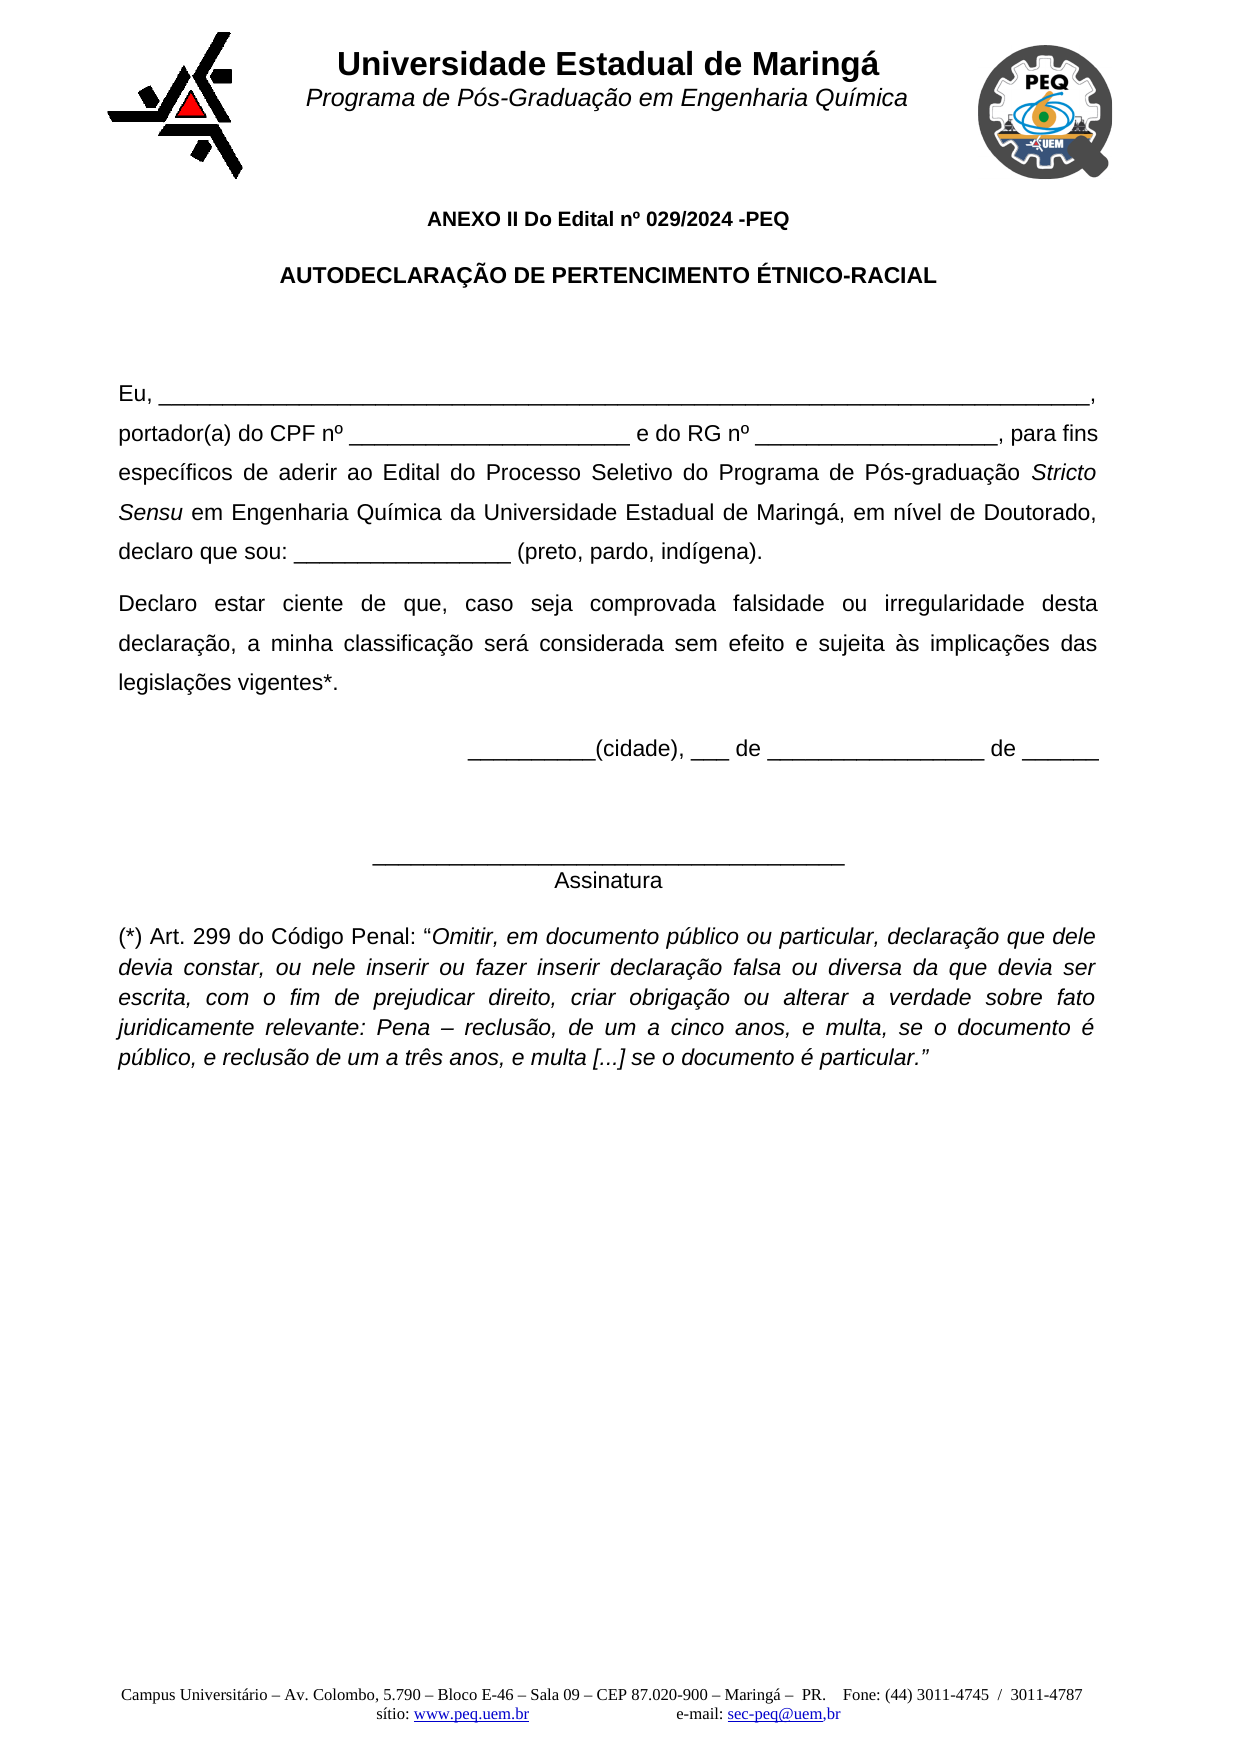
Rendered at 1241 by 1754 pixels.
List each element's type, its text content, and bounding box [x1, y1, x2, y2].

text _____________________________________ [118, 840, 1098, 867]
text portador(a) do CPF nº ______________________ e do RG nº ___________________, para fins específicos de aderir ao Edital do Processo Seletivo do Programa de Pós-graduação Stricto Sensu em Engenharia Química da Universidade Estadual de Maringá, em nível de Doutorado, declaro que sou: _________________ (preto, pardo, indígena). [118, 420, 1098, 564]
text Eu, _________________________________________________________________________, [118, 380, 1098, 407]
picture [978, 45, 1113, 179]
text Declaro estar ciente de que, caso seja comprovada falsidade ou irregularidade desta declaração, a minha classificação será considerada sem efeito e sujeita às implicações das legislações vigentes*. [118, 590, 1098, 696]
text ANEXO II Do Edital nº 029/2024 -PEQ [118, 207, 1098, 231]
text (*) Art. 299 do Código Penal: “Omitir, em documento público ou particular, declaração que dele devia constar, ou nele inserir ou fazer inserir declaração falsa ou diversa da que devia ser escrita, com o fim de prejudicar direito, criar obrigação ou alterar a verdade sobre fato juridicamente relevante: Pena – reclusão, de um a cinco anos, e multa, se o documento é público, e reclusão de um a três anos, e multa [...] se o documento é particular.” [118, 923, 1098, 1071]
picture [103, 31, 245, 180]
text AUTODECLARAÇÃO DE PERTENCIMENTO ÉTNICO-RACIAL [118, 262, 1098, 288]
text __________(cidade), ___ de _________________ de ______ [118, 735, 1098, 761]
text Assinatura [118, 867, 1098, 893]
